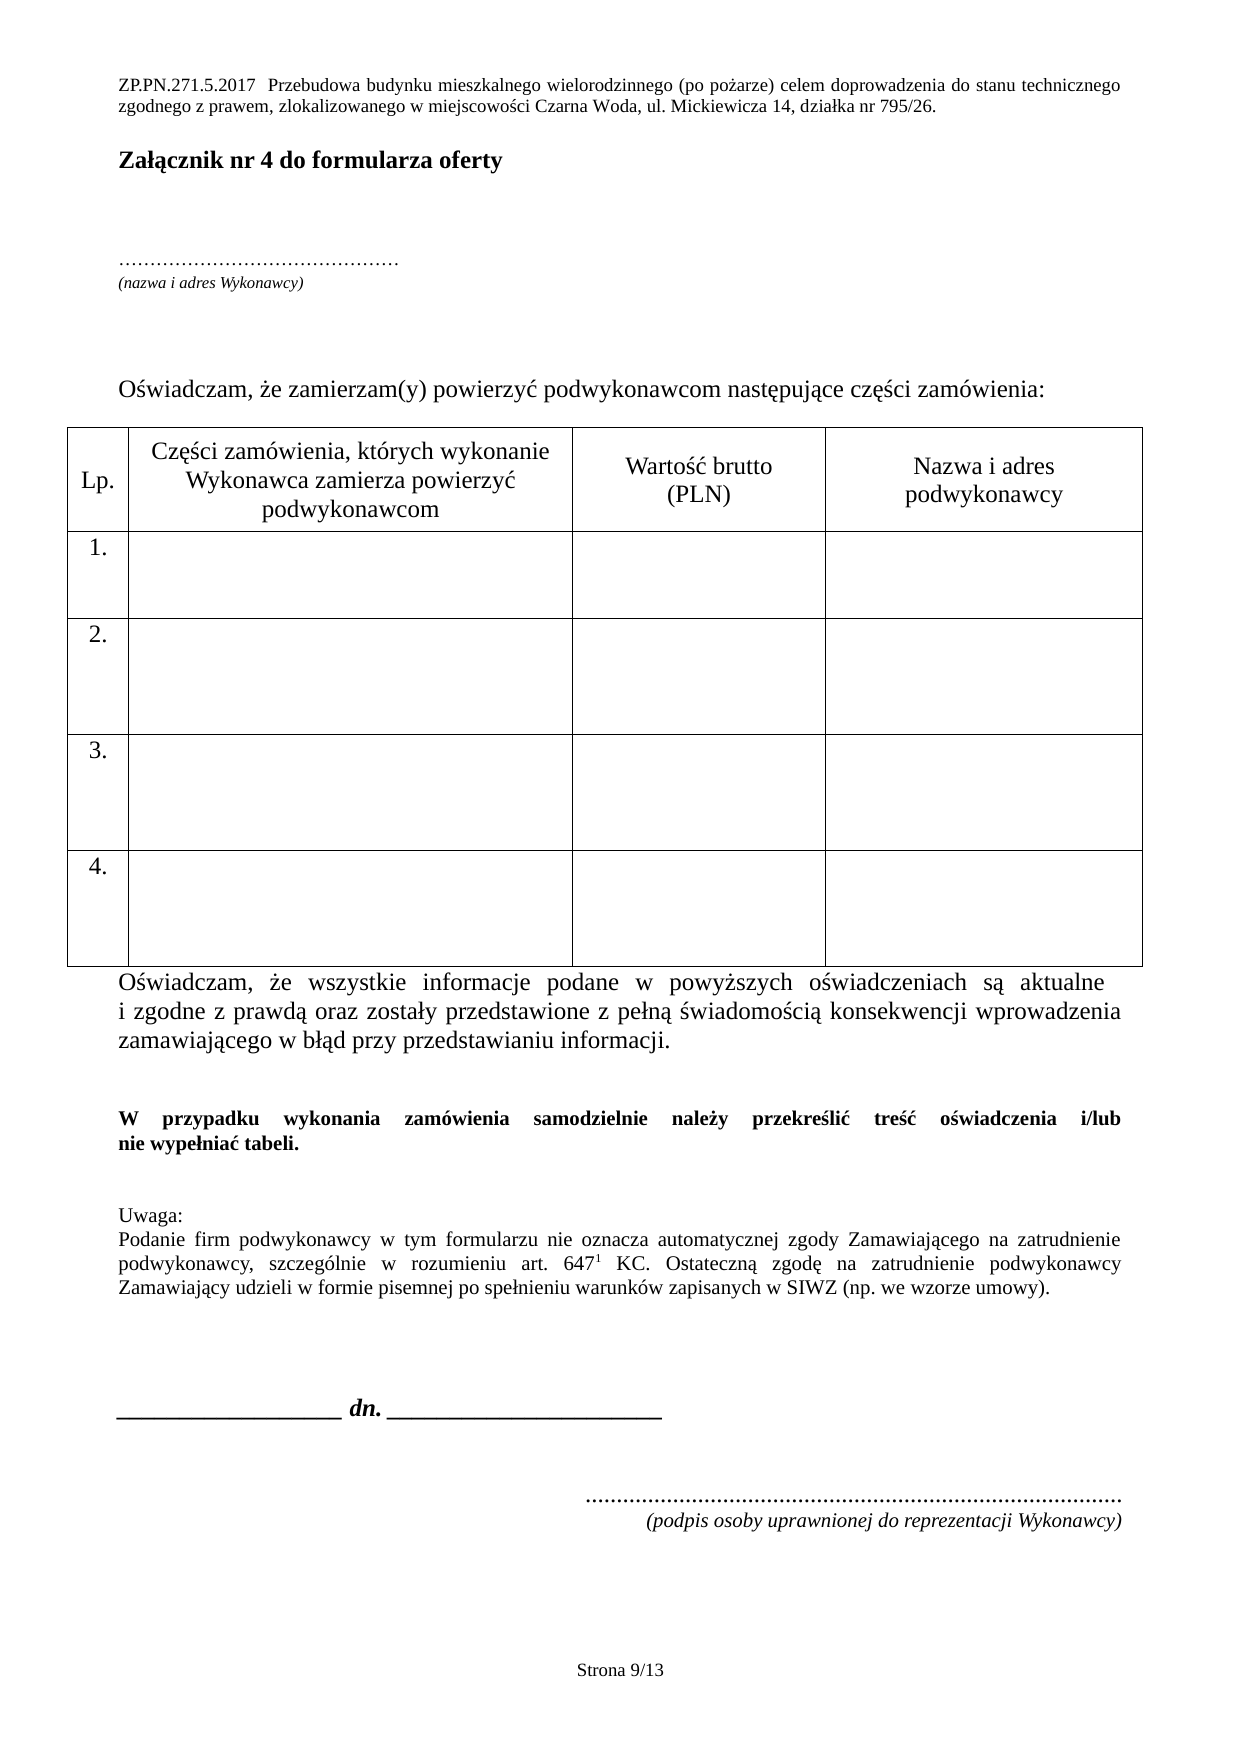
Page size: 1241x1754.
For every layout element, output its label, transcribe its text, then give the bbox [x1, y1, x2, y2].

text W przypadku wykonania zamówienia samodzielnie należy przekreślić treść oświadczenia i/lub nie wypełniać tabeli. [118, 1106, 1122, 1154]
table_cell [573, 735, 825, 850]
table_cell [129, 619, 572, 734]
text Oświadczam, że zamierzam(y) powierzyć podwykonawcom następujące części zamówienia: [118, 374, 1122, 403]
table_cell [826, 735, 1142, 850]
table_cell [826, 851, 1142, 966]
table_cell 2. [68, 619, 128, 734]
text Uwaga: [118, 1203, 1122, 1227]
text (nazwa i adres Wykonawcy) [118, 270, 1120, 293]
text Załącznik nr 4 do formularza oferty [118, 146, 1122, 174]
text Oświadczam, że wszystkie informacje podane w powyższych oświadczeniach są aktualne i zgodne z prawdą oraz zostały przedstawione z pełną świadomością konsekwencji wprowadzenia zamawiającego w błąd przy przedstawianiu informacji. [118, 967, 1122, 1053]
table_cell [129, 851, 572, 966]
table_cell [129, 532, 572, 618]
table_header Nazwa i adres podwykonawcy [826, 428, 1142, 531]
table_cell 1. [68, 532, 128, 618]
table_cell [573, 532, 825, 618]
table_cell 4. [68, 851, 128, 966]
table_cell 3. [68, 735, 128, 850]
text Podanie firm podwykonawcy w tym formularzu nie oznacza automatycznej zgody Zamawiającego na zatrudnienie podwykonawcy, szczególnie w rozumieniu art. 6471 KC. Ostateczną zgodę na zatrudnienie podwykonawcy Zamawiający udzieli w formie pisemnej po spełnieniu warunków zapisanych w SIWZ (np. we wzorze umowy). [118, 1227, 1122, 1299]
table_cell [826, 619, 1142, 734]
table_cell [129, 735, 572, 850]
text ...................................................................................... (podpis osoby uprawnionej do reprezentacji Wykonawcy) [118, 1479, 1122, 1532]
table_cell [573, 619, 825, 734]
table_cell [573, 851, 825, 966]
text __________________ dn. ______________________ [118, 1393, 1122, 1422]
table_header Wartość brutto (PLN) [573, 428, 825, 531]
table_cell [826, 532, 1142, 618]
text ……………………………………… [118, 246, 1120, 270]
table_header Lp. [68, 428, 128, 531]
table_header Części zamówienia, których wykonanie Wykonawca zamierza powierzyć podwykonawcom [129, 428, 572, 531]
